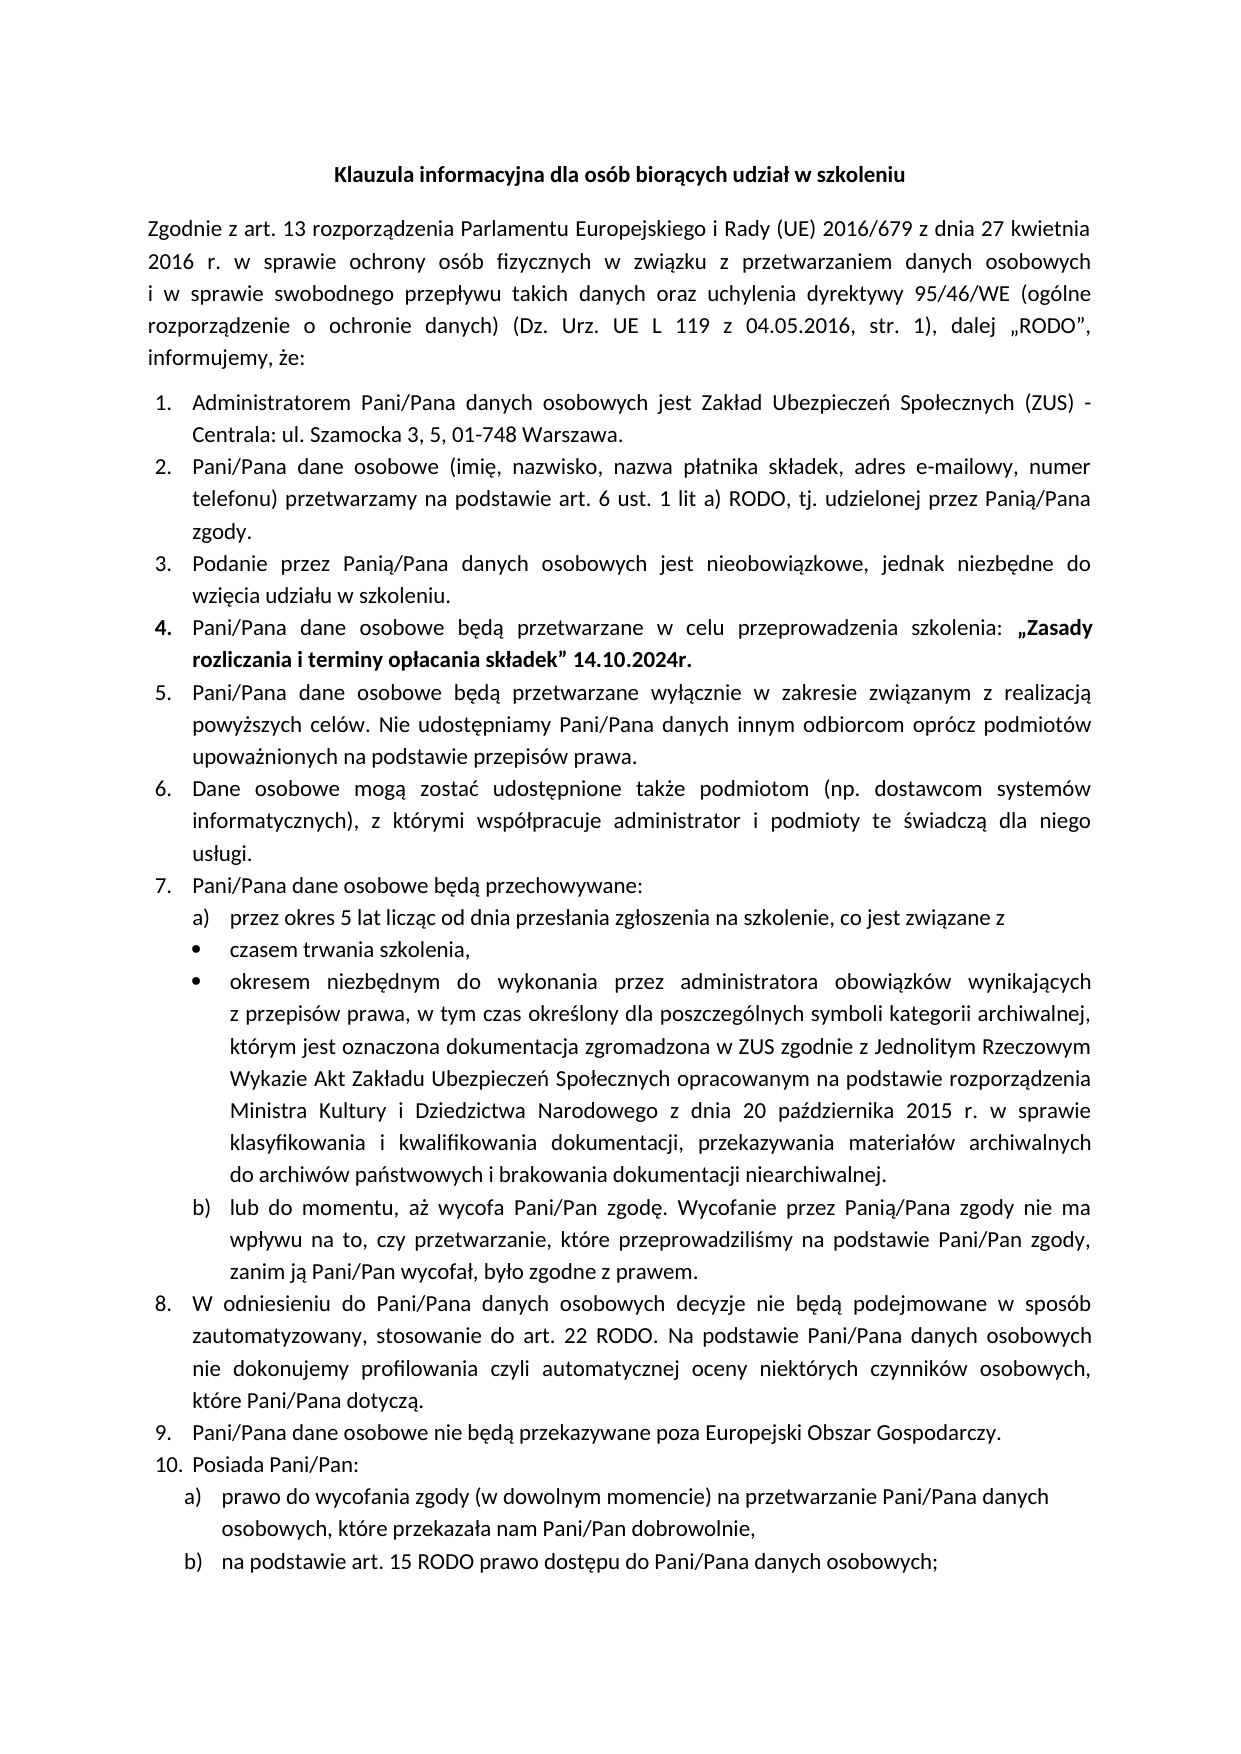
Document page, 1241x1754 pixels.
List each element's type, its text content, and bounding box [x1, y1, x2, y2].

list Pani/Pana dane osobowe będą przechowywane: [154, 871, 1093, 899]
list prawo do wycofania zgody (w dowolnym momencie) na przetwarzanie Pani/Pana danych [184, 1482, 1093, 1510]
text Zgodnie z art. 13 rozporządzenia Parlamentu Europejskiego i Rady (UE) 2016/679 z dnia 27 kwietnia 2016 r. w sprawie ochrony osób fizycznych w związku z przetwarzaniem danych osobowych i w sprawie swobodnego przepływu takich danych oraz uchylenia dyrektywy 95/46/WE (ogólne rozporządzenie o ochronie danych) (Dz. Urz. UE L 119 z 04.05.2016, str. 1), dalej „RODO”, informujemy, że: [148, 214, 1093, 371]
text Klauzula informacyjna dla osób biorących udział w szkoleniu [148, 160, 1093, 188]
list Dane osobowe mogą zostać udostępnione także podmiotom (np. dostawcom systemów informatycznych), z którymi współpracuje administrator i podmioty te świadczą dla niego usługi. [154, 774, 1093, 867]
list Pani/Pana dane osobowe nie będą przekazywane poza Europejski Obszar Gospodarczy. [154, 1418, 1093, 1446]
list Posiada Pani/Pan: [154, 1450, 1093, 1478]
list lub do momentu, aż wycofa Pani/Pan zgodę. Wycofanie przez Panią/Pana zgody nie ma wpływu na to, czy przetwarzanie, które przeprowadziliśmy na podstawie Pani/Pan zgody, zanim ją Pani/Pan wycofał, było zgodne z prawem. [192, 1193, 1093, 1285]
list czasem trwania szkolenia, [192, 935, 1093, 963]
list Pani/Pana dane osobowe będą przetwarzane wyłącznie w zakresie związanym z realizacją powyższych celów. Nie udostępniamy Pani/Pana danych innym odbiorcom oprócz podmiotów upoważnionych na podstawie przepisów prawa. [154, 678, 1093, 770]
list W odniesieniu do Pani/Pana danych osobowych decyzje nie będą podejmowane w sposób zautomatyzowany, stosowanie do art. 22 RODO. Na podstawie Pani/Pana danych osobowych nie dokonujemy profilowania czyli automatycznej oceny niektórych czynników osobowych, które Pani/Pana dotyczą. [154, 1289, 1093, 1414]
list Administratorem Pani/Pana danych osobowych jest Zakład Ubezpieczeń Społecznych (ZUS) - Centrala: ul. Szamocka 3, 5, 01-748 Warszawa. [154, 388, 1093, 448]
list okresem niezbędnym do wykonania przez administratora obowiązków wynikających z przepisów prawa, w tym czas określony dla poszczególnych symboli kategorii archiwalnej, którym jest oznaczona dokumentacja zgromadzona w ZUS zgodnie z Jednolitym Rzeczowym Wykazie Akt Zakładu Ubezpieczeń Społecznych opracowanym na podstawie rozporządzenia Ministra Kultury i Dziedzictwa Narodowego z dnia 20 października 2015 r. w sprawie klasyfikowania i kwalifikowania dokumentacji, przekazywania materiałów archiwalnych do archiwów państwowych i brakowania dokumentacji niearchiwalnej. [192, 967, 1093, 1188]
list Pani/Pana dane osobowe będą przetwarzane w celu przeprowadzenia szkolenia: „Zasady rozliczania i terminy opłacania składek” 14.10.2024r. [154, 613, 1093, 673]
list na podstawie art. 15 RODO prawo dostępu do Pani/Pana danych osobowych; [184, 1547, 1093, 1575]
list osobowych, które przekazała nam Pani/Pan dobrowolnie, [221, 1514, 1093, 1543]
list Podanie przez Panią/Pana danych osobowych jest nieobowiązkowe, jednak niezbędne do wzięcia udziału w szkoleniu. [154, 549, 1093, 609]
list Pani/Pana dane osobowe (imię, nazwisko, nazwa płatnika składek, adres e-mailowy, numer telefonu) przetwarzamy na podstawie art. 6 ust. 1 lit a) RODO, tj. udzielonej przez Panią/Pana zgody. [154, 452, 1093, 545]
list przez okres 5 lat licząc od dnia przesłania zgłoszenia na szkolenie, co jest związane z [192, 903, 1093, 931]
